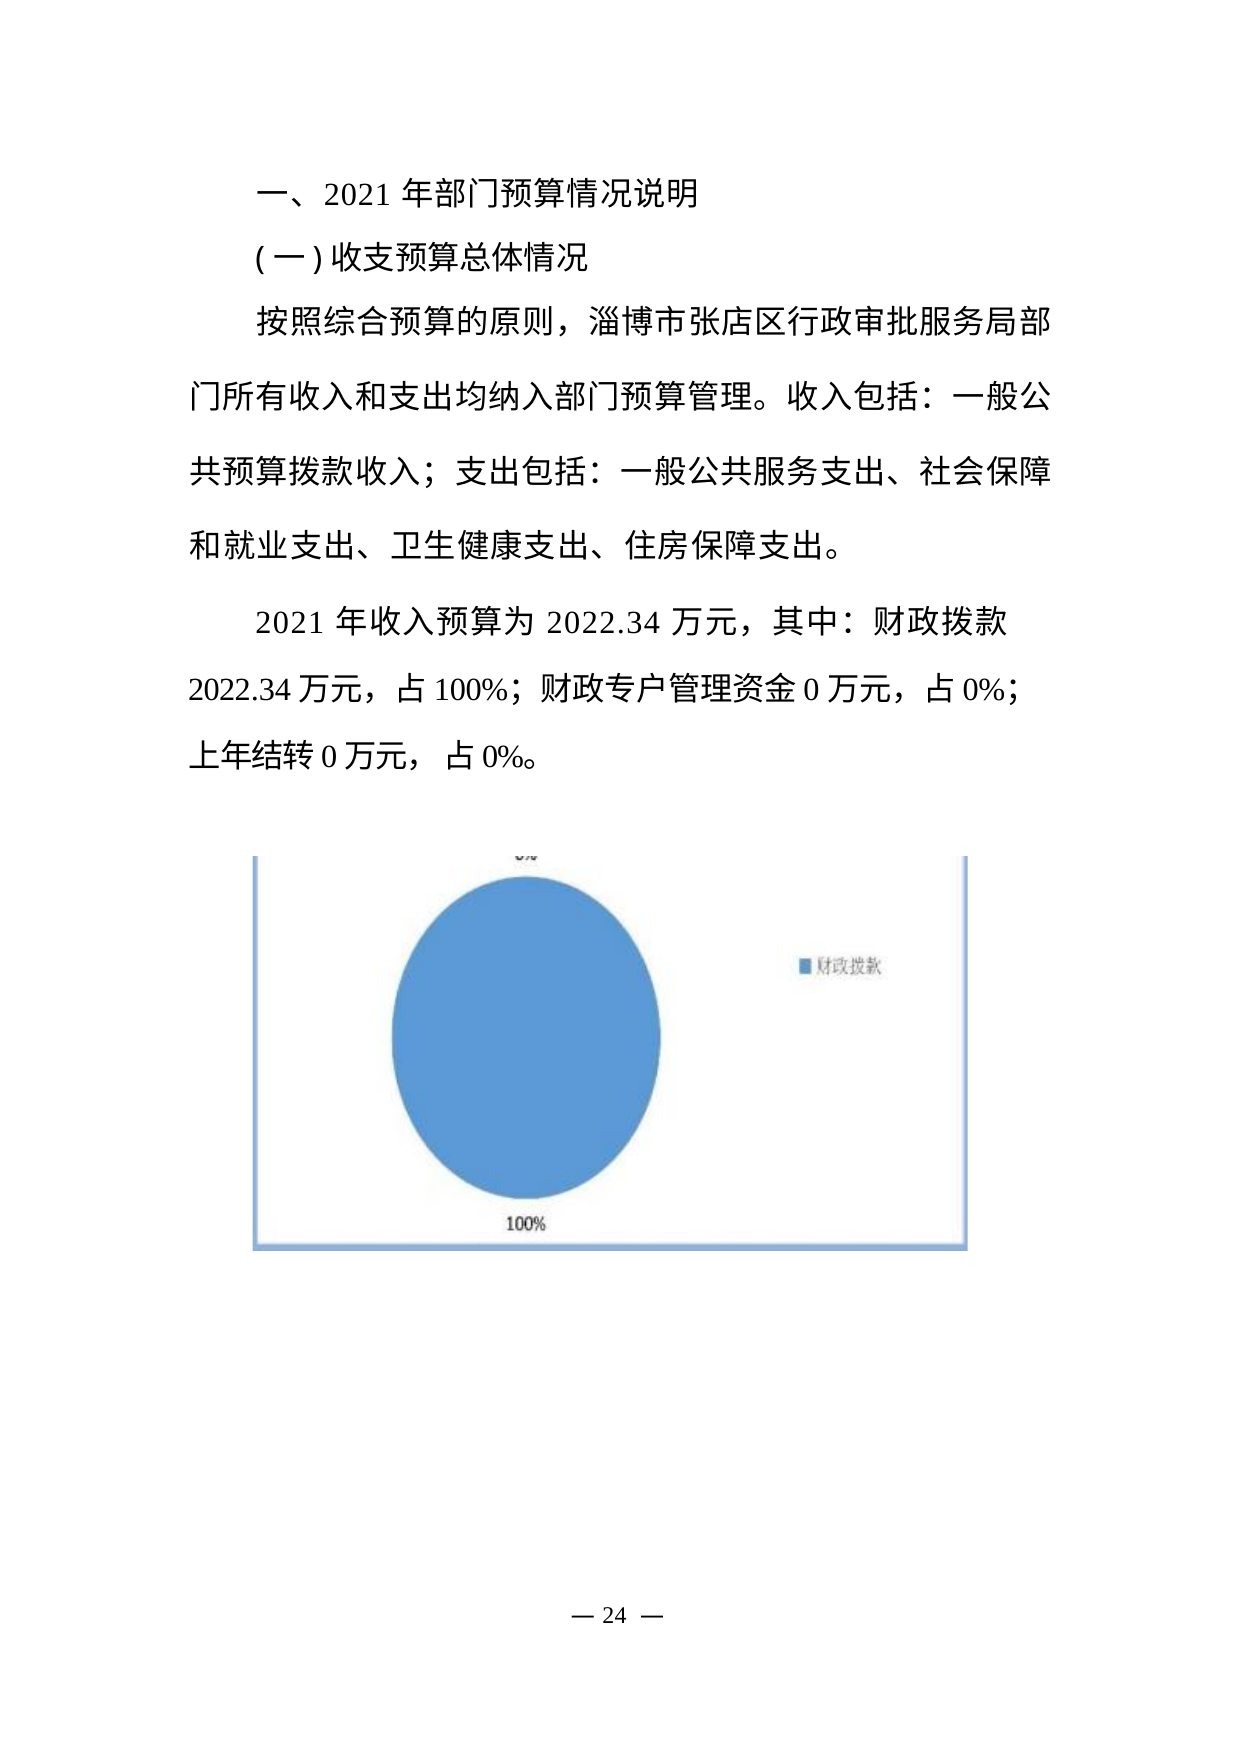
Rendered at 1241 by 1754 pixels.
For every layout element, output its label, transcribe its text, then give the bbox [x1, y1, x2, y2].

picture [252, 856, 968, 1251]
text ( 一 ) 收支预算总体情况 [255, 235, 1060, 278]
text 一、2021 年部门预算情况说明 [256, 170, 1060, 214]
text 2021 年收入预算为 2022.34 万元，其中：财政拨款 2022.34 万元，占 100%；财政专户管理资金 0 万元，占 0%； 上年结转 0 万元， 占 0%。 [188, 596, 1060, 777]
text 按照综合预算的原则，淄博市张店区行政审批服务局部 门所有收入和支出均纳入部门预算管理。收入包括：一般公 共预算拨款收入；支出包括：一般公共服务支出、社会保障 和就业支出、卫生健康支出、住房保障支出。 [189, 296, 1053, 567]
